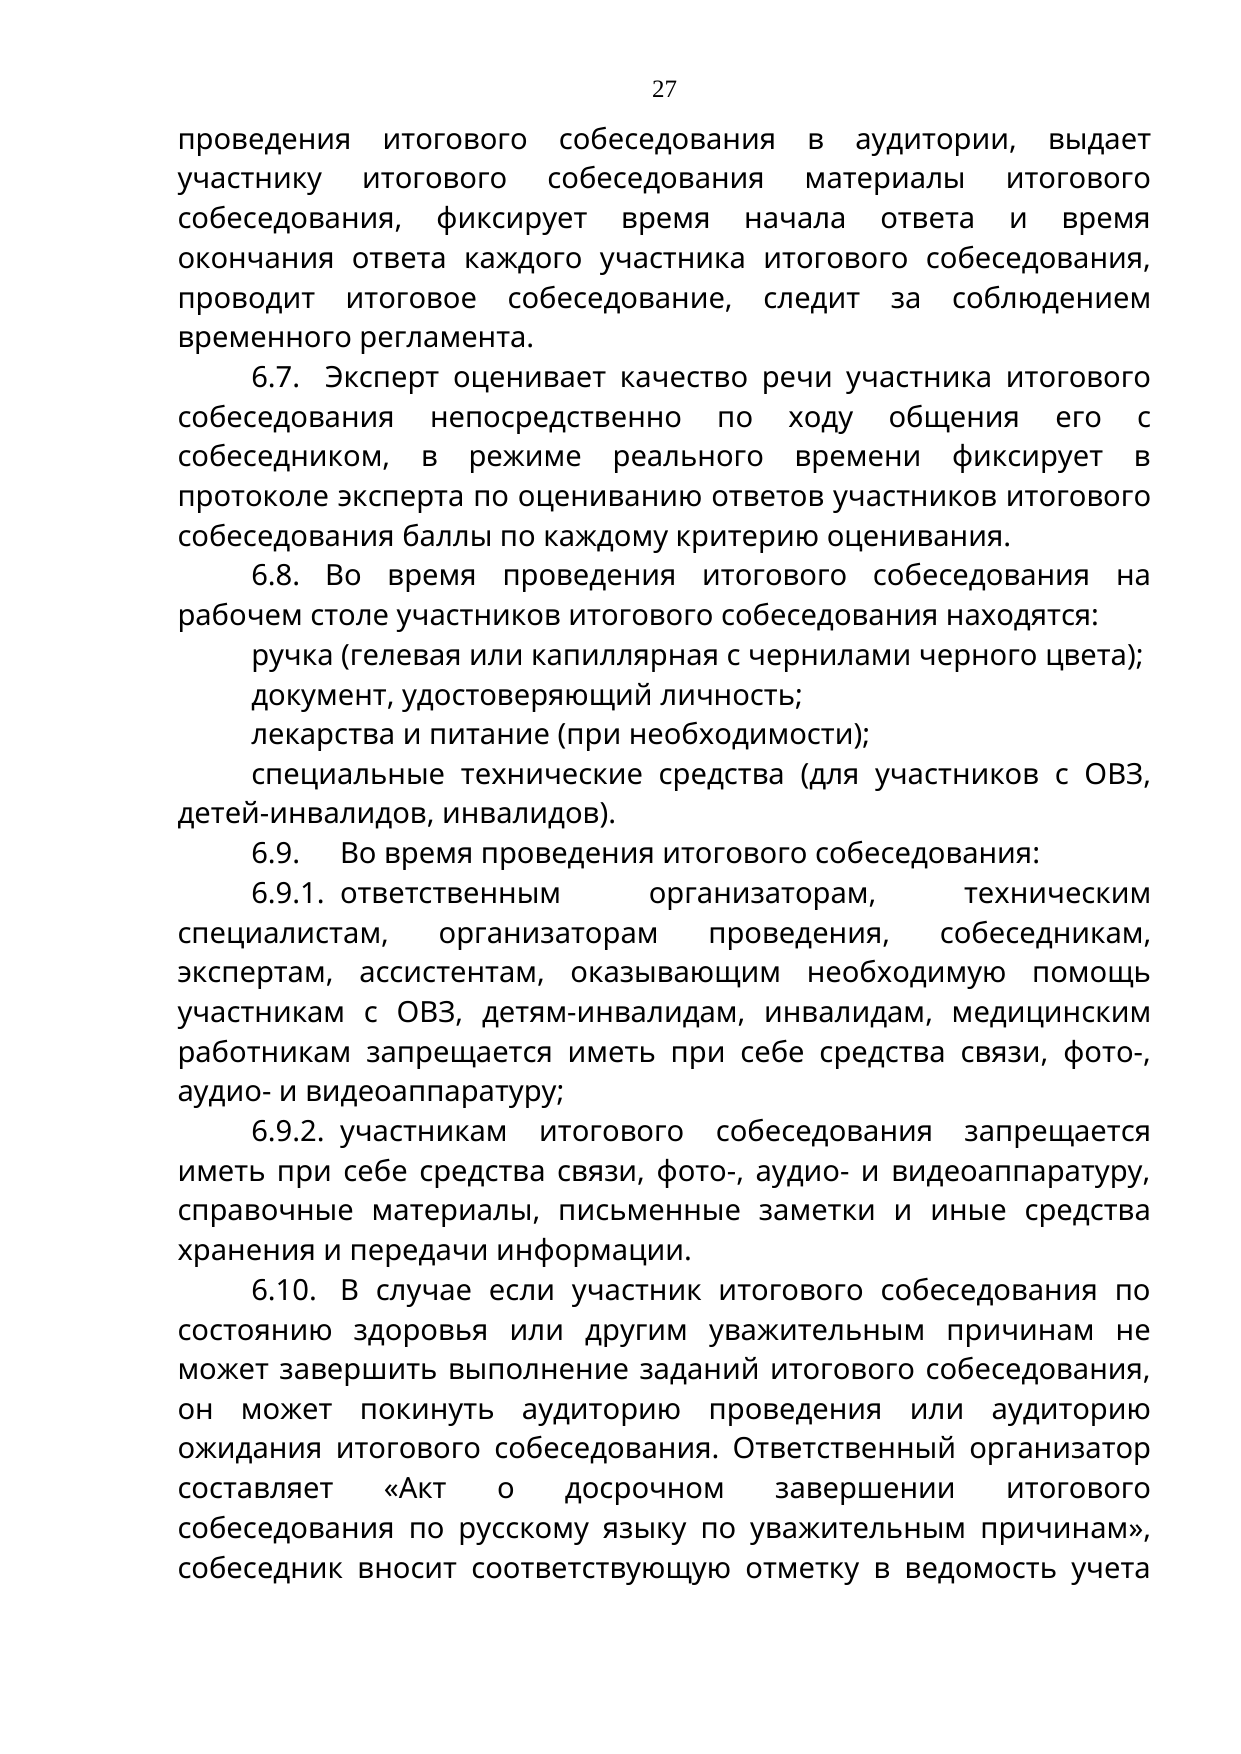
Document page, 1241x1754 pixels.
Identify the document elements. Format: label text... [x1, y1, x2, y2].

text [177, 1269, 1152, 1587]
text 6.9.1. ответственным организаторам, техническим специалистам, организаторам проведения, собеседникам, экспертам, ассистентам, оказывающим необходимую помощь участникам с ОВЗ, детям-инвалидам, инвалидам, медицинским работникам запрещается иметь при себе средства связи, фото-, аудио- и видеоаппаратуру; [177, 872, 1152, 1110]
text документ, удостоверяющий личность; [177, 674, 1152, 713]
text специальные технические средства (для участников с ОВЗ, детей-инвалидов, инвалидов). [177, 753, 1152, 832]
text 6.8. Во время проведения итогового собеседования на рабочем столе участников итогового собеседования находятся: [177, 555, 1152, 634]
text лекарства и питание (при необходимости); [177, 713, 1152, 753]
text 6.9.2. участникам итогового собеседования запрещается иметь при себе средства связи, фото-, аудио- и видеоаппаратуру, справочные материалы, письменные заметки и иные средства хранения и передачи информации. [177, 1110, 1152, 1269]
text ручка (гелевая или капиллярная с чернилами черного цвета); [177, 634, 1152, 674]
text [177, 118, 1152, 356]
text 6.9. Во время проведения итогового собеседования: [177, 832, 1152, 872]
text 6.7. Эксперт оценивает качество речи участника итогового собеседования непосредственно по ходу общения его с собеседником, в режиме реального времени фиксирует в протоколе эксперта по оцениванию ответов участников итогового собеседования баллы по каждому критерию оценивания. [177, 356, 1152, 555]
